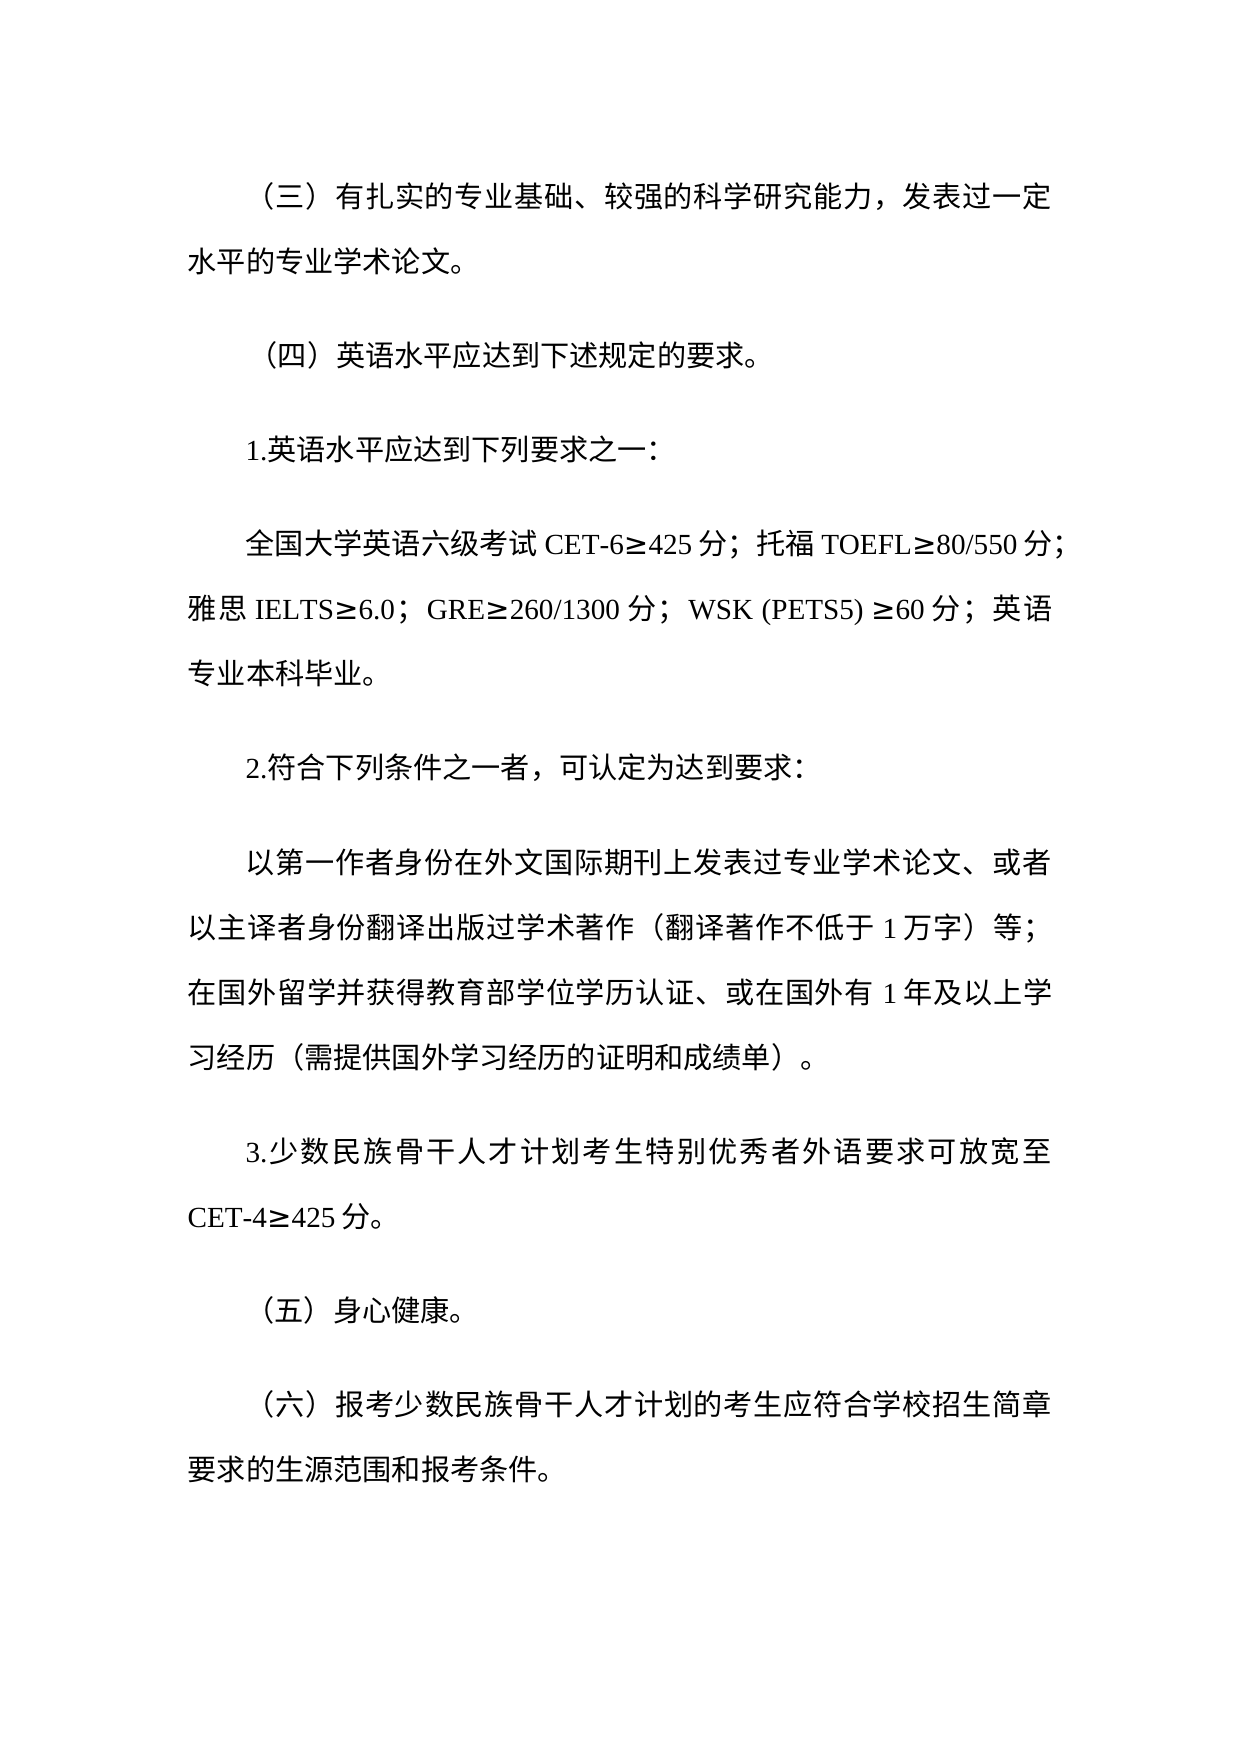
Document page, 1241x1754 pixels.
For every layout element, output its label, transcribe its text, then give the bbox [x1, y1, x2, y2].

text 以第一作者身份在外文国际期刊上发表过专业学术论文、或者以主译者身份翻译出版过学术著作（翻译著作不低于1万字）等；在国外留学并获得教育部学位学历认证、或在国外有1年及以上学习经历（需提供国外学习经历的证明和成绩单）。 [187, 828, 1053, 1088]
text （三）有扎实的专业基础、较强的科学研究能力，发表过一定水平的专业学术论文。 [187, 162, 1053, 292]
text （五）身心健康。 [187, 1276, 1053, 1341]
text （四）英语水平应达到下述规定的要求。 [187, 321, 1053, 386]
text 3.少数民族骨干人才计划考生特别优秀者外语要求可放宽至CET-4≥425分。 [187, 1117, 1053, 1247]
text 2.符合下列条件之一者，可认定为达到要求： [187, 734, 1053, 799]
text 全国大学英语六级考试CET-6≥425分；托福TOEFL≥80/550分；雅思IELTS≥6.0；GRE≥260/1300分；WSK (PETS5) ≥60分；英语专业本科毕业。 [187, 509, 1053, 704]
text （六）报考少数民族骨干人才计划的考生应符合学校招生简章要求的生源范围和报考条件。 [187, 1370, 1053, 1500]
text 1.英语水平应达到下列要求之一： [187, 415, 1053, 480]
